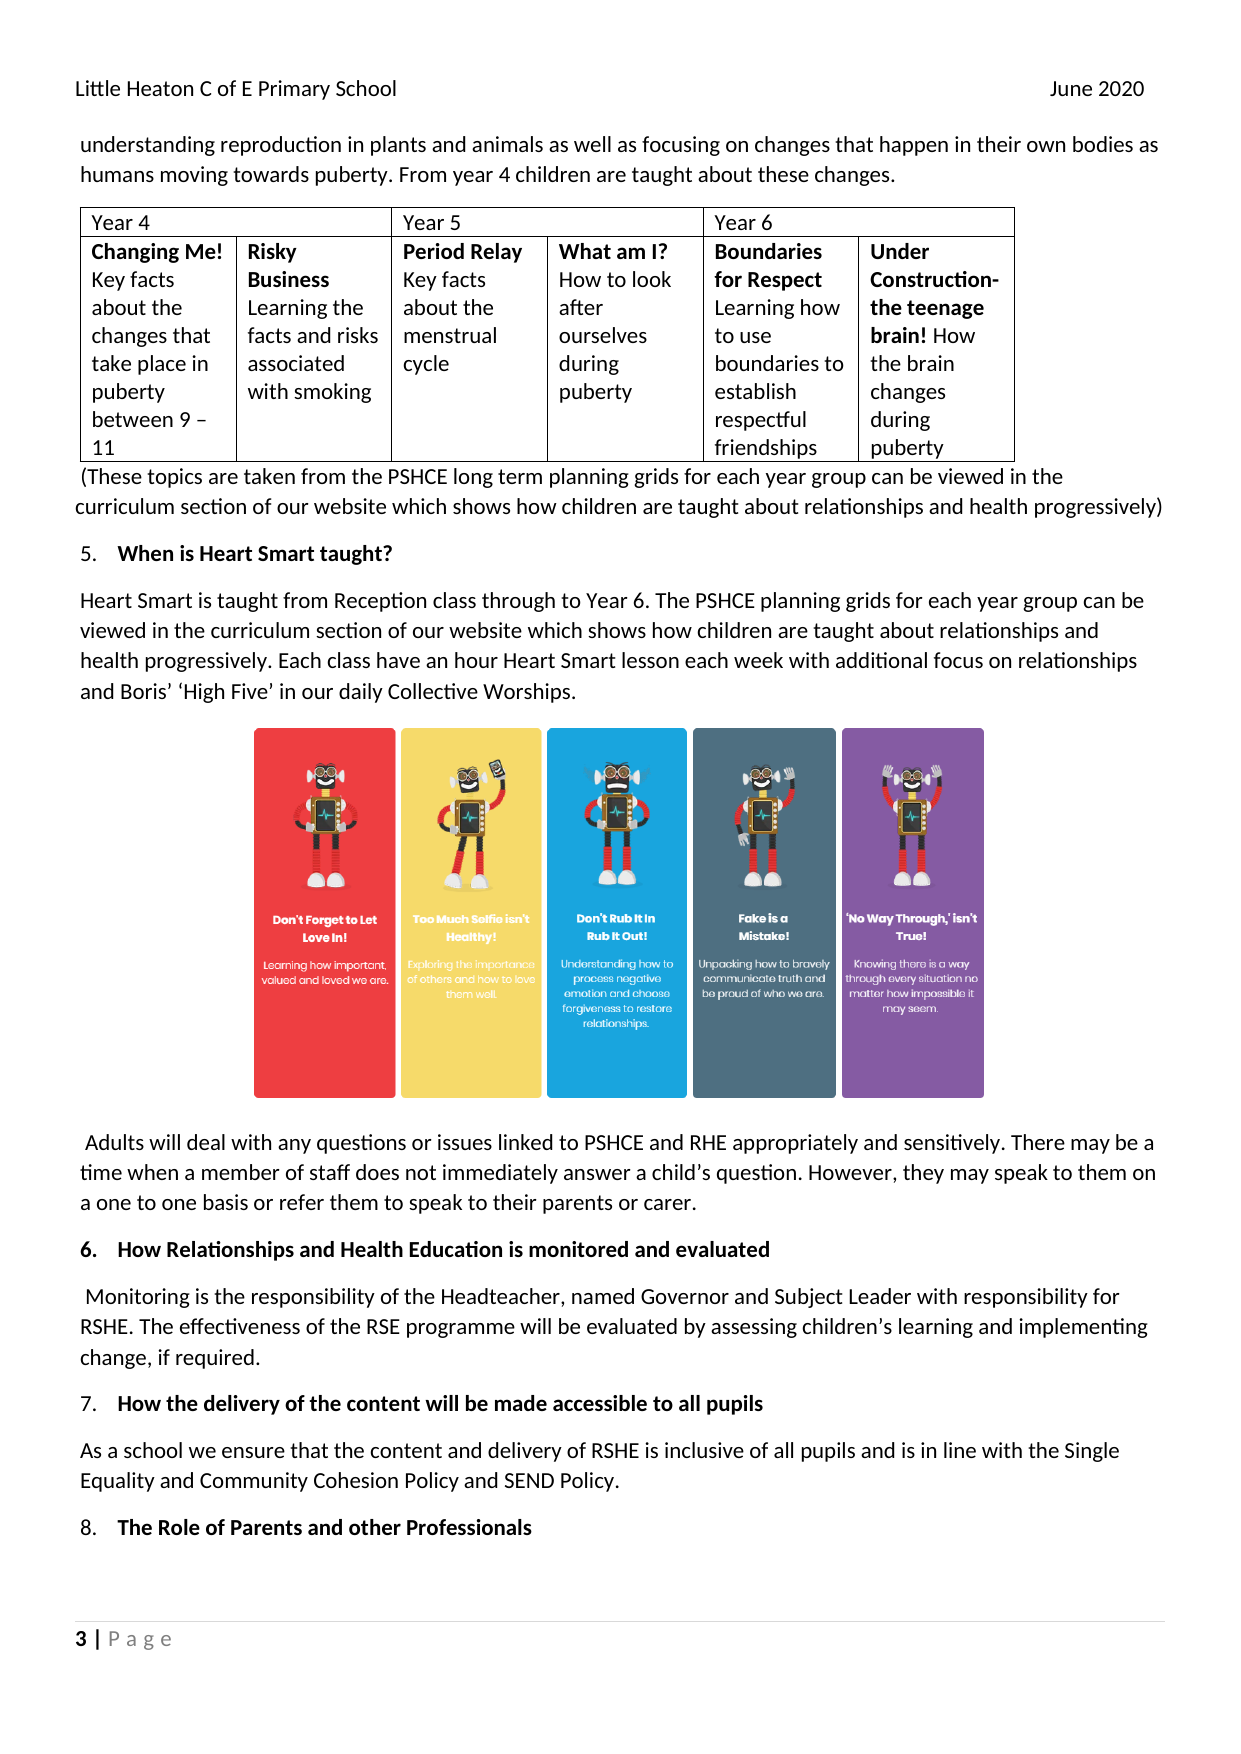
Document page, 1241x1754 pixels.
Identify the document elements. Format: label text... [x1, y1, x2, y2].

table_cell What am I? How to look after ourselves during puberty [548, 237, 703, 461]
table_header Year 5 [392, 208, 703, 236]
text Adults will deal with any questions or issues linked to PSHCE and RHE appropriately and sensitively. There may be a time when a member of staff does not immediately answer a child’s question. However, they may speak to them on a one to one basis or refer them to speak to their parents or carer. [80, 1128, 1165, 1216]
text Heart Smart is taught from Reception class through to Year 6. The PSHCE planning grids for each year group can be viewed in the curriculum section of our website which shows how children are taught about relationships and health progressively. Each class have an hour Heart Smart lesson each week with additional focus on relationships and Boris’ ‘High Five’ in our daily Collective Worships. [80, 586, 1165, 705]
text Monitoring is the responsibility of the Headteacher, named Governor and Subject Leader with responsibility for RSHE. The effectiveness of the RSE programme will be evaluated by assessing children’s learning and implementing change, if required. [80, 1282, 1165, 1371]
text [80, 130, 1165, 188]
list When is Heart Smart taught? [80, 539, 1165, 567]
list How the delivery of the content will be made accessible to all pupils [80, 1389, 1165, 1417]
table_cell Under Construction- the teenage brain! How the brain changes during puberty [859, 237, 1014, 461]
table_cell Risky Business Learning the facts and risks associated with smoking [237, 237, 391, 461]
text (These topics are taken from the PSHCE long term planning grids for each year group can be viewed in the curriculum section of our website which shows how children are taught about relationships and health progressively) [75, 462, 1165, 520]
list How Relationships and Health Education is monitored and evaluated [80, 1235, 1165, 1263]
table_cell Period Relay Key facts about the menstrual cycle [392, 237, 547, 461]
text As a school we ensure that the content and delivery of RSHE is inclusive of all pupils and is in line with the Single Equality and Community Cohesion Policy and SEND Policy. [80, 1436, 1165, 1494]
table_header Year 6 [704, 208, 1014, 236]
table_cell Changing Me! Key facts about the changes that take place in puberty between 9 – 11 [81, 237, 236, 461]
list The Role of Parents and other Professionals [80, 1513, 1165, 1541]
table_header Year 4 [81, 208, 391, 236]
table_cell Boundaries for Respect Learning how to use boundaries to establish respectful friendships [704, 237, 858, 461]
picture [227, 723, 1018, 1110]
